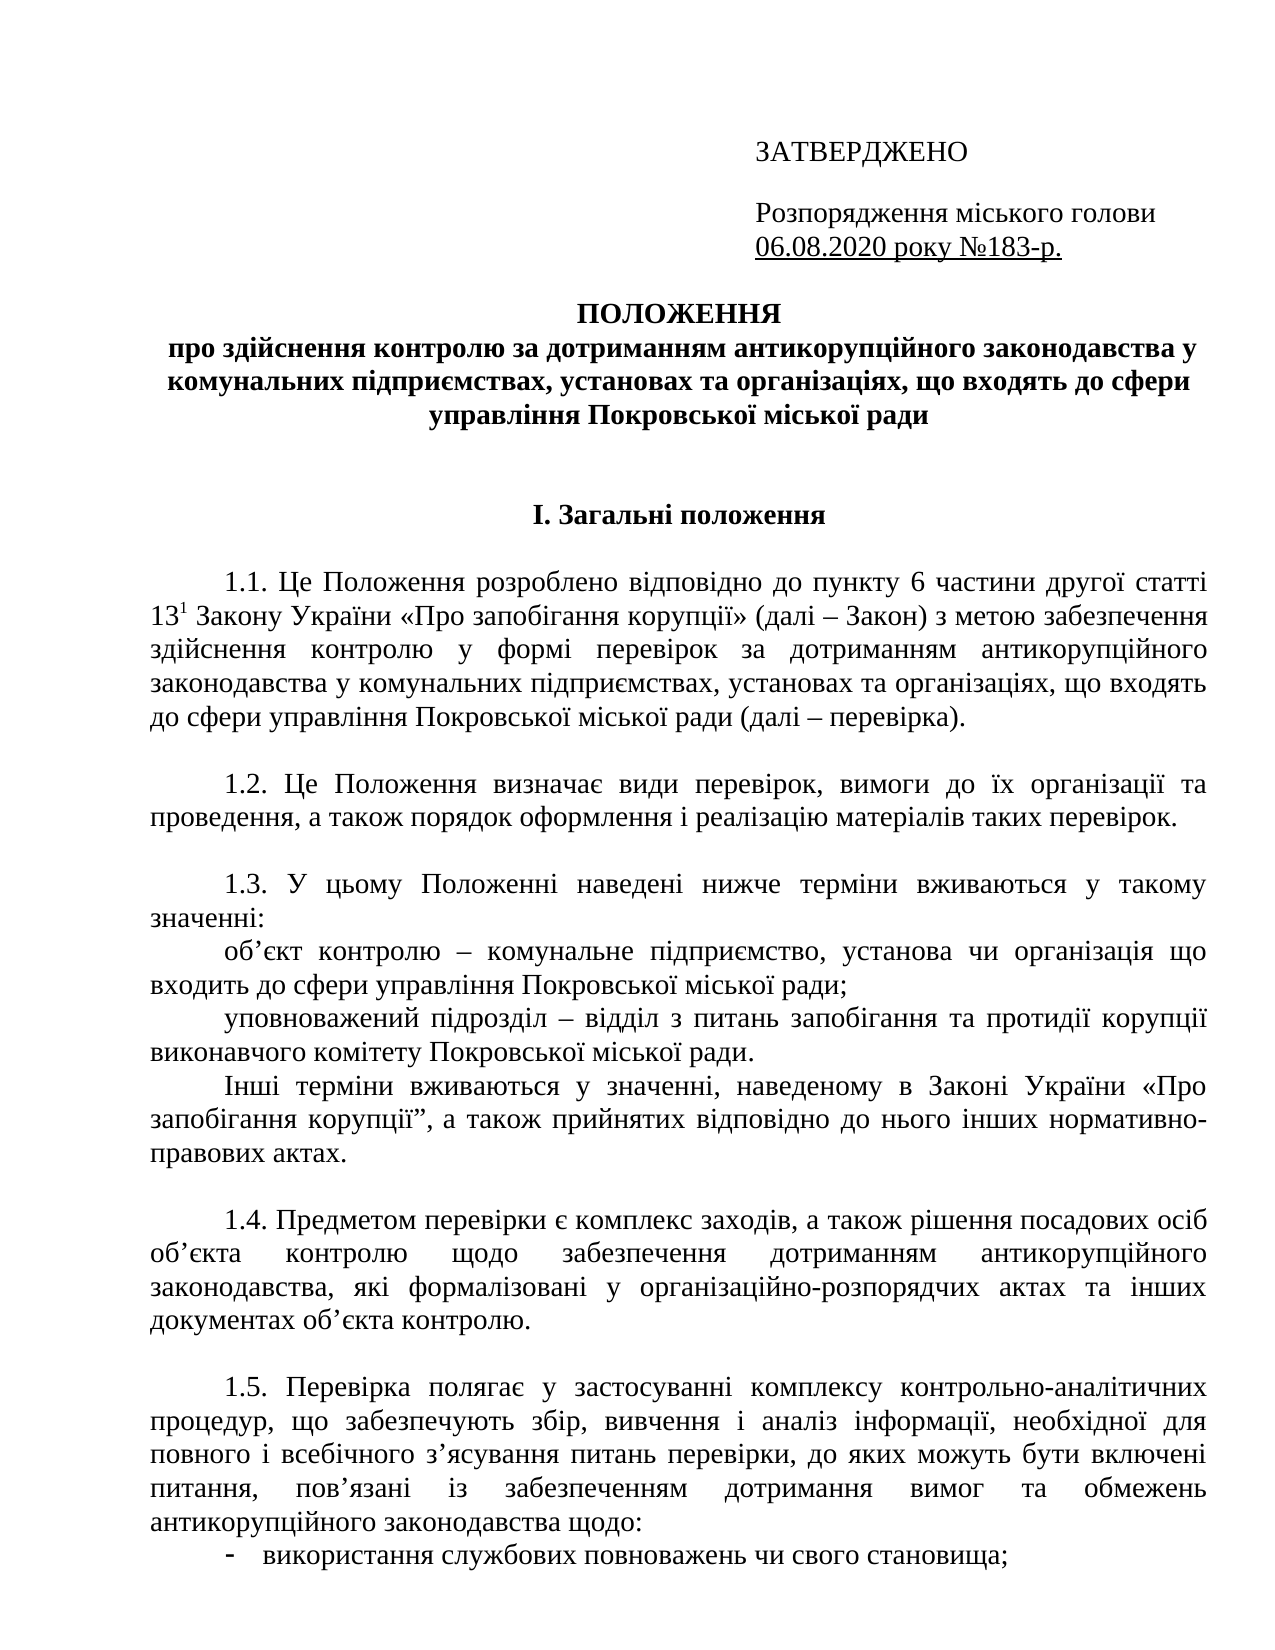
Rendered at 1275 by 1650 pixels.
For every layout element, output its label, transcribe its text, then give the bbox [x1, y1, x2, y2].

text 1.2. Це Положення визначає види перевірок, вимоги до їх організації та проведення, а також порядок оформлення і реалізацію матеріалів таких перевірок. [150, 766, 1208, 833]
text І. Загальні положення [150, 497, 1208, 531]
text уповноважений підрозділ – відділ з питань запобігання та протидії корупції виконавчого комітету Покровської міської ради. [150, 1001, 1208, 1068]
text об’єкт контролю – комунальне підприємство, установа чи організація що входить до сфери управління Покровської міської ради; [150, 933, 1208, 1001]
text про здійснення контролю за дотриманням антикорупційного законодавства у комунальних підприємствах, установах та організаціях, що входять до сфери управління Покровської міської ради [150, 330, 1208, 430]
text 1.4. Предметом перевірки є комплекс заходів, а також рішення посадових осіб об’єкта контролю щодо забезпечення дотриманням антикорупційного законодавства, які формалізовані у організаційно-розпорядчих актах та інших документах об’єкта контролю. [150, 1202, 1208, 1336]
text ПОЛОЖЕННЯ [150, 296, 1208, 330]
text 06.08.2020 року №183-р. [150, 229, 1208, 263]
text Інші терміни вживаються у значенні, наведеному в Законі України «Про запобігання корупції”, а також прийнятих відповідно до нього інших нормативно-правових актах. [150, 1068, 1208, 1168]
text ЗАТВЕРДЖЕНО [150, 134, 1208, 167]
text 1.5. Перевірка полягає у застосуванні комплексу контрольно-аналітичних процедур, що забезпечують збір, вивчення і аналіз інформації, необхідної для повного і всебічного з’ясування питань перевірки, до яких можуть бути включені питання, пов’язані із забезпеченням дотримання вимог та обмежень антикорупційного законодавства щодо: [150, 1369, 1208, 1537]
text 1.1. Це Положення розроблено відповідно до пункту 6 частини другої статті 131 Закону України «Про запобігання корупції» (далі – Закон) з метою забезпечення здійснення контролю у формі перевірок за дотриманням антикорупційного законодавства у комунальних підприємствах, установах та організаціях, що входять до сфери управління Покровської міської ради (далі – перевірка). [150, 564, 1208, 732]
text 1.3. У цьому Положенні наведені нижче терміни вживаються у такому значенні: [150, 866, 1208, 933]
text Розпорядження міського голови [150, 196, 1208, 229]
list використання службових повноважень чи свого становища; [225, 1537, 1208, 1571]
